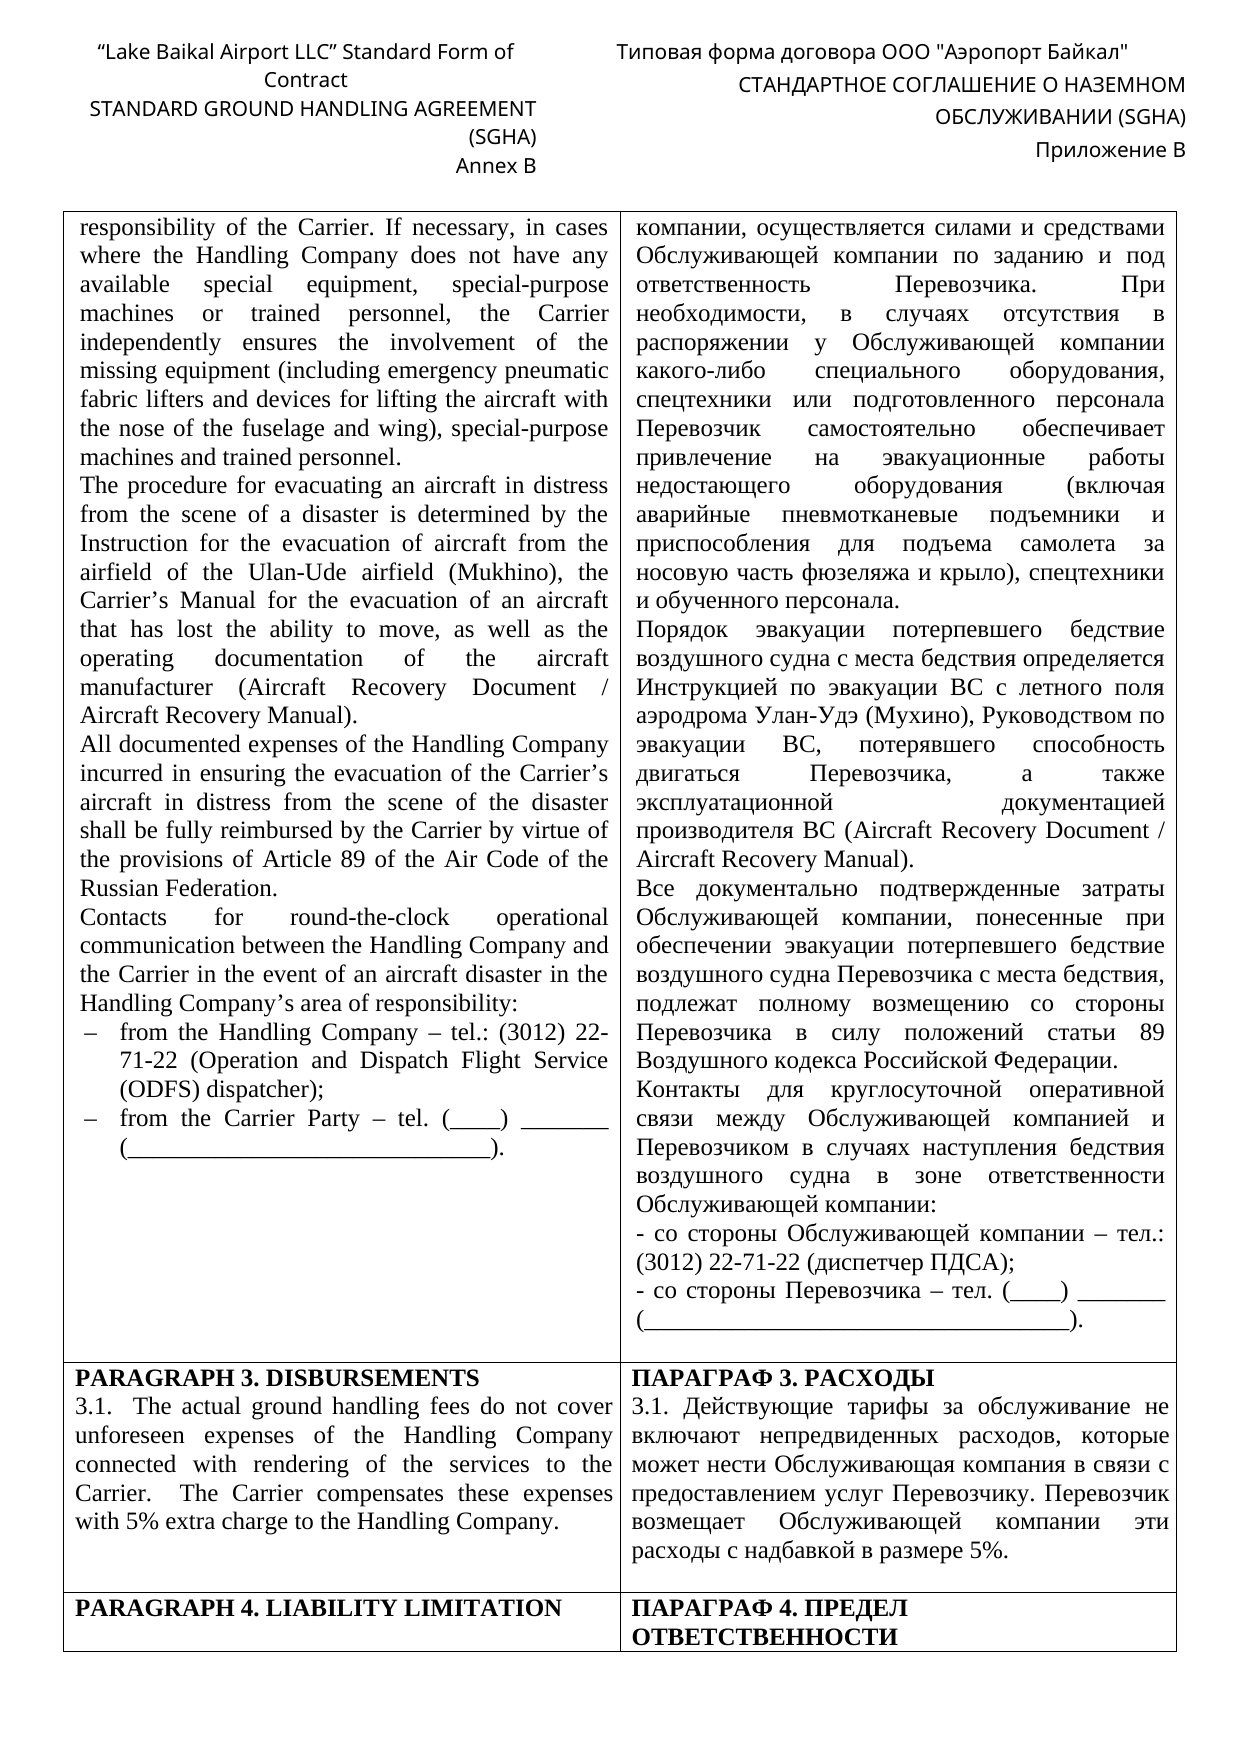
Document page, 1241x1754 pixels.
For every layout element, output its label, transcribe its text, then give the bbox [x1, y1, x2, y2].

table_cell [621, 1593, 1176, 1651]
table_cell ПАРАГРАФ 3. РАСХОДЫ 3.1. Действующие тарифы за обслуживание не включают непредвиденных расходов, которые может нести Обслуживающая компания в связи с предоставлением услуг Перевозчику. Перевозчик возмещает Обслуживающей компании эти расходы с надбавкой в размере 5%. [621, 1363, 1176, 1592]
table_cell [64, 1593, 620, 1651]
table_cell PARAGRAPH 3. DISBURSEMENTS 3.1. The actual ground handling fees do not cover unforeseen expenses of the Handling Company connected with rendering of the services to the Carrier. The Carrier compensates these expenses with 5% extra charge to the Handling Company. [64, 1363, 620, 1592]
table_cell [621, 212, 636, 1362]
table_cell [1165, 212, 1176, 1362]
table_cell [64, 212, 620, 1362]
